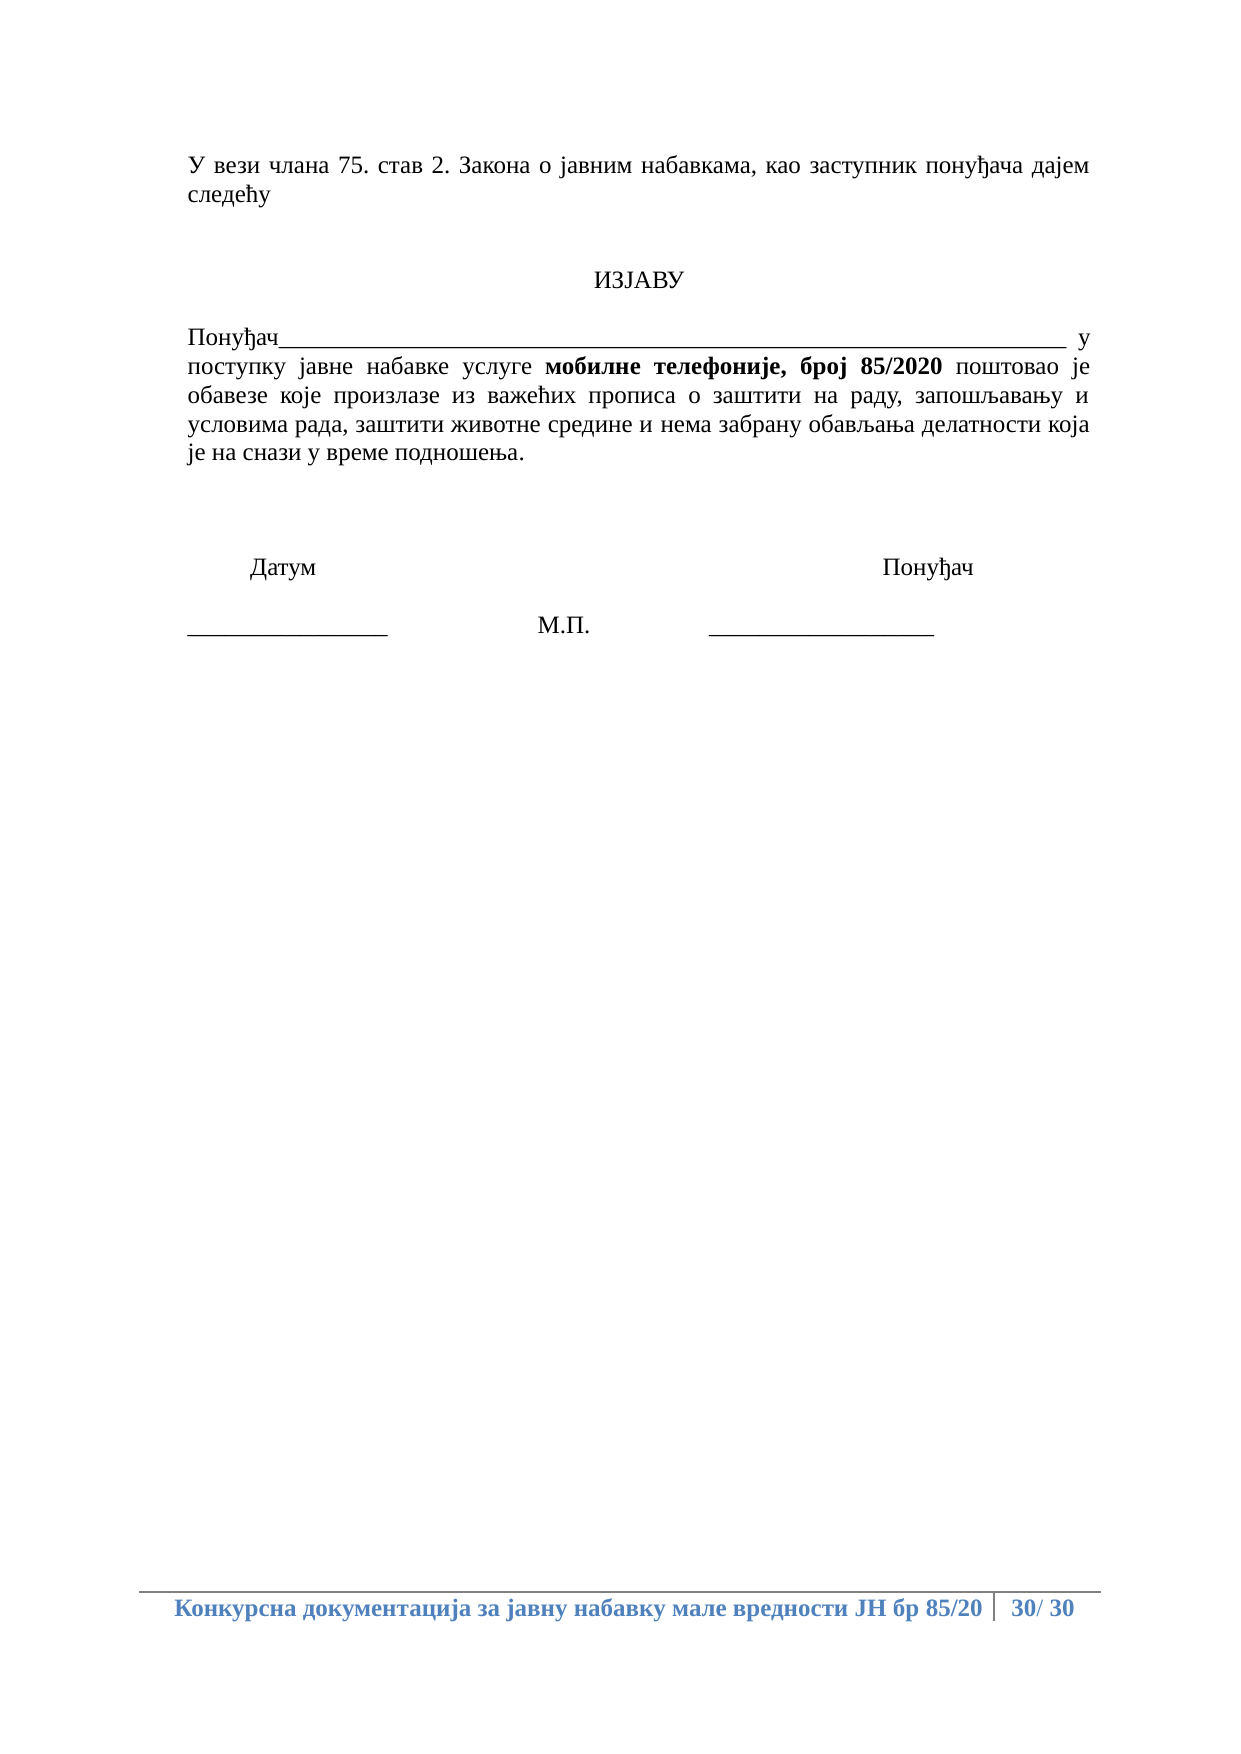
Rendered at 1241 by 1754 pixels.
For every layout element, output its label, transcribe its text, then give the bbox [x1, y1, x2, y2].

text Датум Понуђач [187, 552, 1090, 581]
text У вези члана 75. став 2. Закона о јавним набавкама, као заступник понуђача дајем следећу [187, 150, 1090, 207]
text Понуђач_______________________________________________________________ у поступку јавне набавке услуге мобилне телефоније, број 85/2020 поштовао је обавезе које произлазе из важећих прописа о заштити на раду, запошљавању и условима рада, заштити животне средине и нема забрану обављања делатности која је на снази у време подношења. [187, 322, 1090, 466]
text ________________ М.П. __________________ [187, 610, 1090, 639]
text ИЗЈАВУ [187, 265, 1090, 294]
